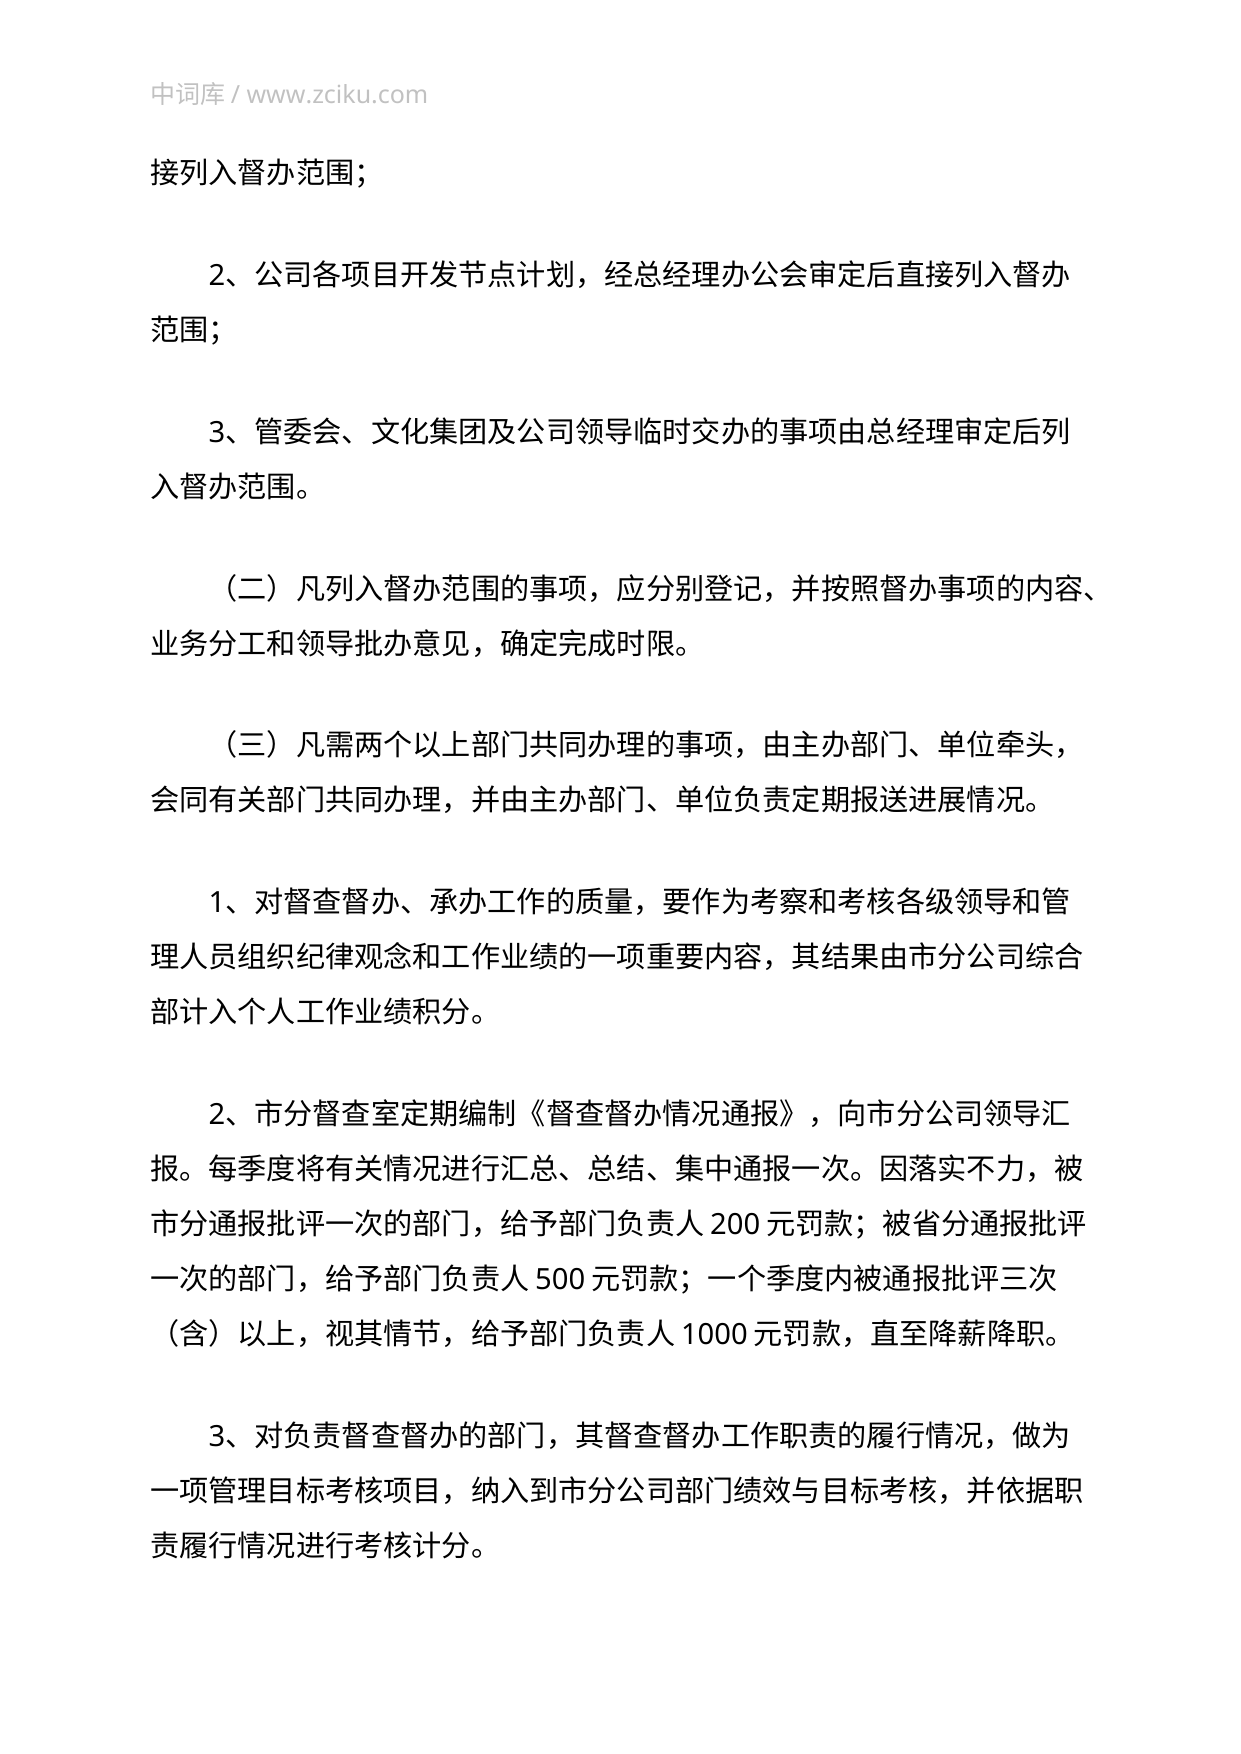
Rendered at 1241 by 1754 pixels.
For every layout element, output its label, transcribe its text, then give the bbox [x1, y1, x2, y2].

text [150, 150, 1090, 192]
text 1、对督查督办、承办工作的质量，要作为考察和考核各级领导和管理人员组织纪律观念和工作业绩的一项重要内容，其结果由市分公司综合部计入个人工作业绩积分。 [150, 879, 1090, 1031]
text 2、公司各项目开发节点计划，经总经理办公会审定后直接列入督办范围； [150, 252, 1090, 349]
text 3、对负责督查督办的部门，其督查督办工作职责的履行情况，做为一项管理目标考核项目，纳入到市分公司部门绩效与目标考核，并依据职责履行情况进行考核计分。 [150, 1412, 1090, 1564]
text 3、管委会、文化集团及公司领导临时交办的事项由总经理审定后列入督办范围。 [150, 408, 1090, 506]
text 2、市分督查室定期编制《督查督办情况通报》，向市分公司领导汇报。每季度将有关情况进行汇总、总结、集中通报一次。因落实不力，被市分通报批评一次的部门，给予部门负责人200元罚款；被省分通报批评一次的部门，给予部门负责人500元罚款；一个季度内被通报批评三次（含）以上，视其情节，给予部门负责人1000元罚款，直至降薪降职。 [150, 1090, 1090, 1353]
text （三）凡需两个以上部门共同办理的事项，由主办部门、单位牵头，会同有关部门共同办理，并由主办部门、单位负责定期报送进展情况。 [150, 722, 1090, 819]
text （二）凡列入督办范围的事项，应分别登记，并按照督办事项的内容、业务分工和领导批办意见，确定完成时限。 [150, 565, 1090, 662]
